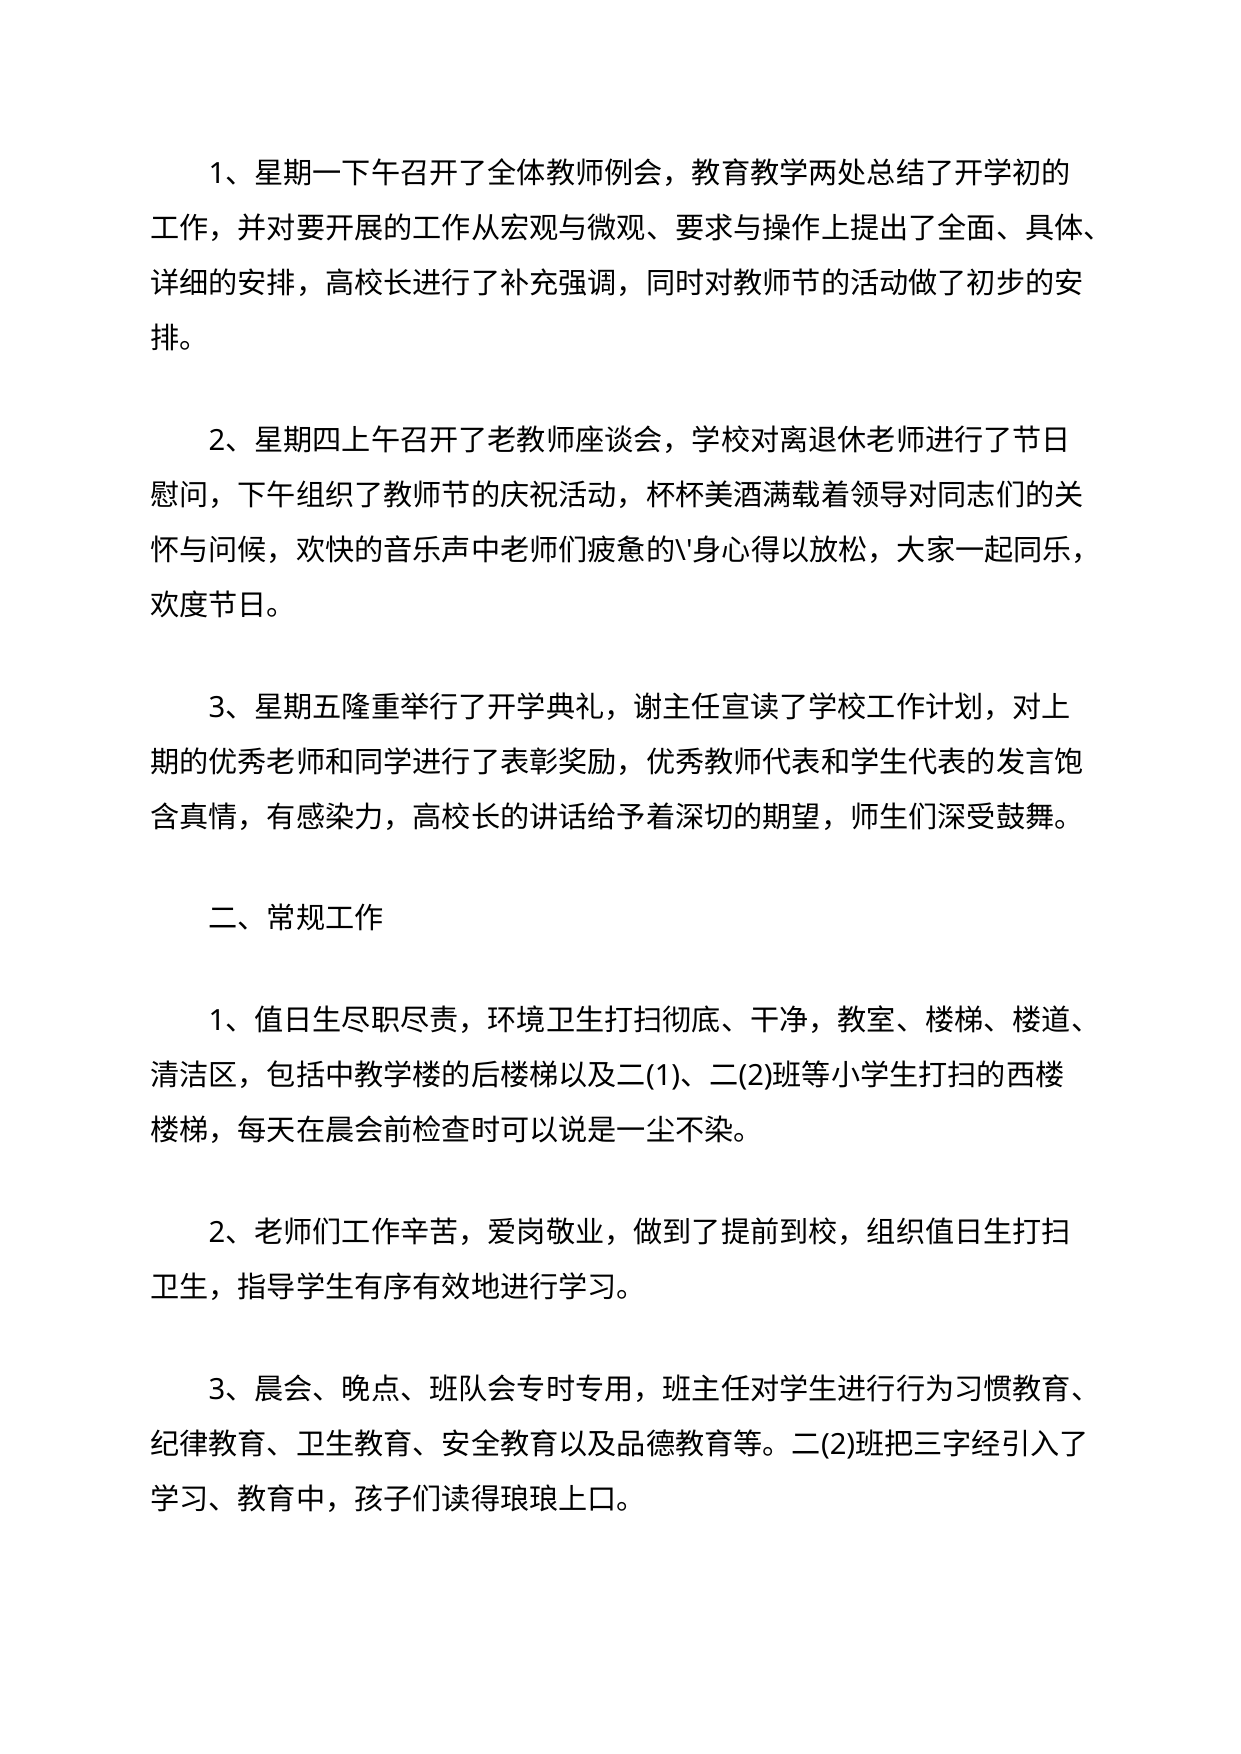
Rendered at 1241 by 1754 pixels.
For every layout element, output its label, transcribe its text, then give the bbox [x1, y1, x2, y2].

text 二、常规工作 [150, 895, 1090, 937]
text 1、值日生尽职尽责，环境卫生打扫彻底、干净，教室、楼梯、楼道、清洁区，包括中教学楼的后楼梯以及二(1)、二(2)班等小学生打扫的西楼楼梯，每天在晨会前检查时可以说是一尘不染。 [150, 997, 1090, 1149]
text 2、老师们工作辛苦，爱岗敬业，做到了提前到校，组织值日生打扫卫生，指导学生有序有效地进行学习。 [150, 1208, 1090, 1306]
text 1、星期一下午召开了全体教师例会，教育教学两处总结了开学初的工作，并对要开展的工作从宏观与微观、要求与操作上提出了全面、具体、详细的安排，高校长进行了补充强调，同时对教师节的活动做了初步的安排。 [150, 150, 1090, 357]
text 2、星期四上午召开了老教师座谈会，学校对离退休老师进行了节日慰问，下午组织了教师节的庆祝活动，杯杯美酒满载着领导对同志们的关怀与问候，欢快的音乐声中老师们疲惫的\'身心得以放松，大家一起同乐，欢度节日。 [150, 417, 1090, 624]
text 3、晨会、晚点、班队会专时专用，班主任对学生进行行为习惯教育、纪律教育、卫生教育、安全教育以及品德教育等。二(2)班把三字经引入了学习、教育中，孩子们读得琅琅上口。 [150, 1365, 1090, 1517]
text 3、星期五隆重举行了开学典礼，谢主任宣读了学校工作计划，对上期的优秀老师和同学进行了表彰奖励，优秀教师代表和学生代表的发言饱含真情，有感染力，高校长的讲话给予着深切的期望，师生们深受鼓舞。 [150, 683, 1090, 835]
